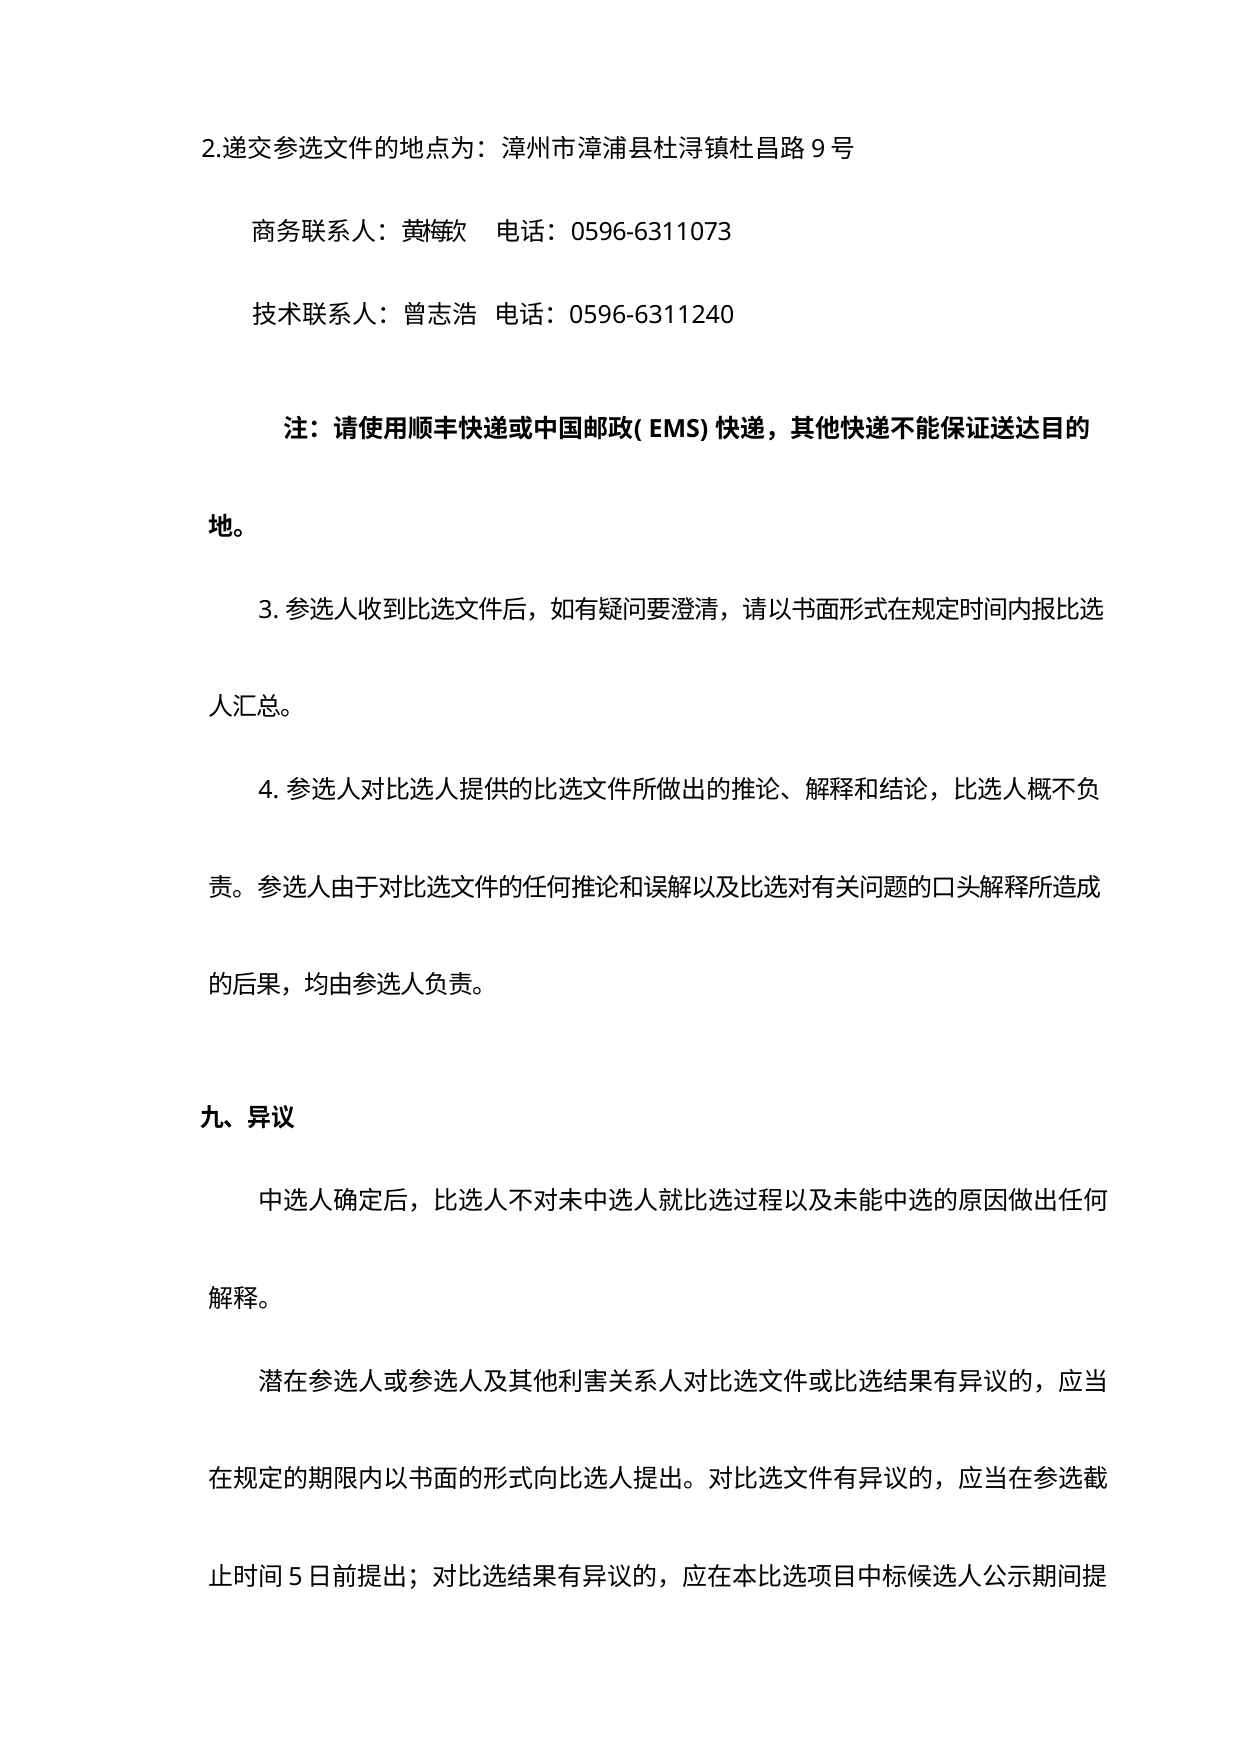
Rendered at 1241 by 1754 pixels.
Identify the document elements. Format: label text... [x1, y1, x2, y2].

text 技术联系人：曾志浩 电话：0596-6311240 [152, 280, 1114, 345]
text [208, 1347, 1114, 1607]
subtitle 商务联系人：黄梅钦 电话：0596-6311073 [164, 197, 1103, 262]
text 中选人确定后，比选人不对未中选人就比选过程以及未能中选的原因做出任何解释。 [208, 1166, 1114, 1329]
text 注：请使用顺丰快递或中国邮政( EMS) 快递，其他快递不能保证送达目的地。 [208, 394, 1114, 557]
text 3. 参选人收到比选文件后，如有疑问要澄清，请以书面形式在规定时间内报比选人汇总。 [208, 575, 1114, 737]
text 4. 参选人对比选人提供的比选文件所做出的推论、解释和结论，比选人概不负责。参选人由于对比选文件的任何推论和误解以及比选对有关问题的口头解释所造成的后果，均由参选人负责。 [208, 756, 1103, 1016]
subtitle 九、异议 [152, 1083, 1114, 1148]
subtitle 2.递交参选文件的地点为：漳州市漳浦县杜浔镇杜昌路9号 [152, 114, 1103, 179]
